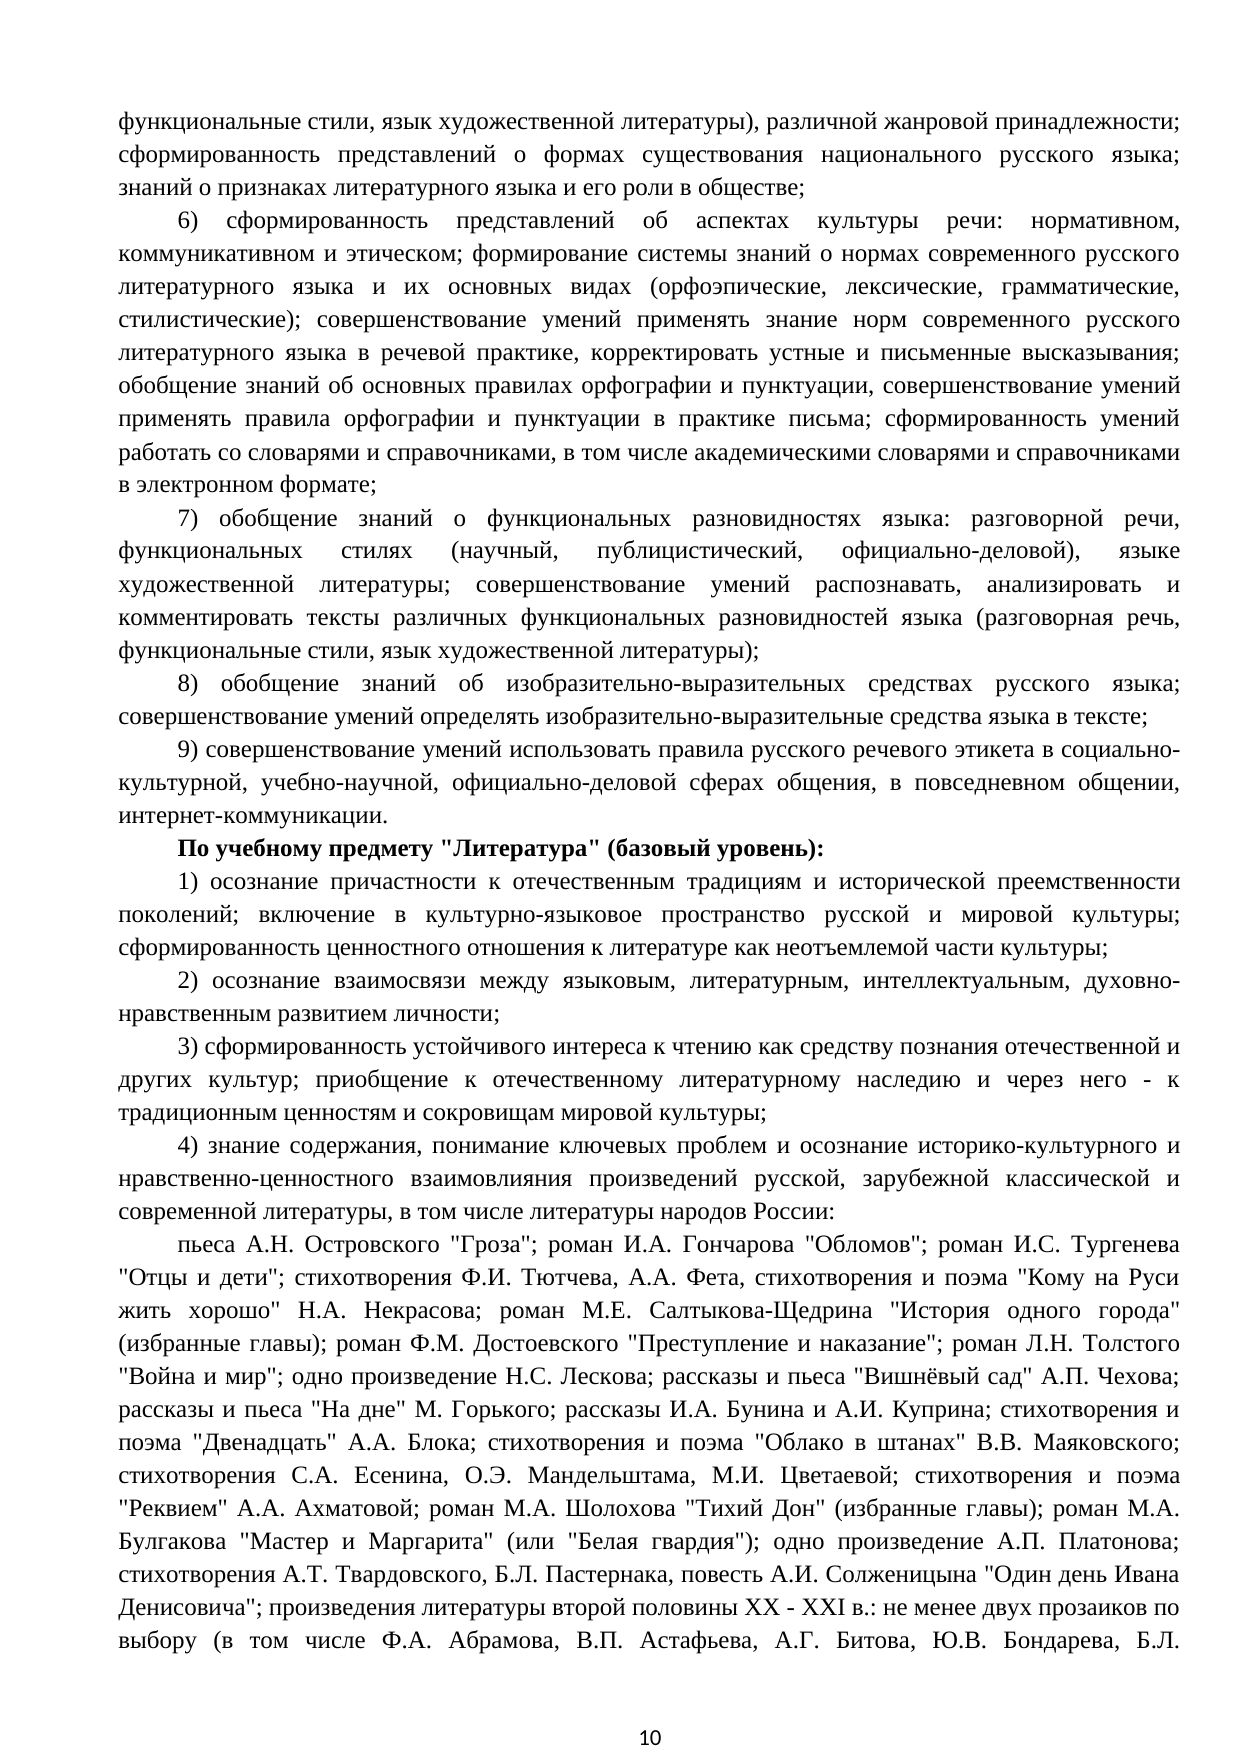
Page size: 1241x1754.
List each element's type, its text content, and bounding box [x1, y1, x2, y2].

text 3) сформированность устойчивого интереса к чтению как средству познания отечественной и других культур; приобщение к отечественному литературному наследию и через него - к традиционным ценностям и сокровищам мировой культуры; [118, 1031, 1181, 1126]
text 7) обобщение знаний о функциональных разновидностях языка: разговорной речи, функциональных стилях (научный, публицистический, официально-деловой), языке художественной литературы; совершенствование умений распознавать, анализировать и комментировать тексты различных функциональных разновидностей языка (разговорная речь, функциональные стили, язык художественной литературы); [118, 503, 1181, 663]
text 1) осознание причастности к отечественным традициям и исторической преемственности поколений; включение в культурно-языковое пространство русской и мировой культуры; сформированность ценностного отношения к литературе как неотъемлемой части культуры; [118, 866, 1181, 961]
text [118, 1229, 1181, 1654]
text 2) осознание взаимосвязи между языковым, литературным, интеллектуальным, духовно-нравственным развитием личности; [118, 965, 1181, 1027]
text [118, 106, 1181, 201]
text 6) сформированность представлений об аспектах культуры речи: нормативном, коммуникативном и этическом; формирование системы знаний о нормах современного русского литературного языка и их основных видах (орфоэпические, лексические, грамматические, стилистические); совершенствование умений применять знание норм современного русского литературного языка в речевой практике, корректировать устные и письменные высказывания; обобщение знаний об основных правилах орфографии и пунктуации, совершенствование умений применять правила орфографии и пунктуации в практике письма; сформированность умений работать со словарями и справочниками, в том числе академическими словарями и справочниками в электронном формате; [118, 205, 1181, 498]
text 4) знание содержания, понимание ключевых проблем и осознание историко-культурного и нравственно-ценностного взаимовлияния произведений русской, зарубежной классической и современной литературы, в том числе литературы народов России: [118, 1130, 1181, 1225]
text 8) обобщение знаний об изобразительно-выразительных средствах русского языка; совершенствование умений определять изобразительно-выразительные средства языка в тексте; [118, 668, 1181, 729]
text 9) совершенствование умений использовать правила русского речевого этикета в социально-культурной, учебно-научной, официально-деловой сферах общения, в повседневном общении, интернет-коммуникации. [118, 734, 1181, 828]
text По учебному предмету "Литература" (базовый уровень): [118, 833, 1181, 862]
